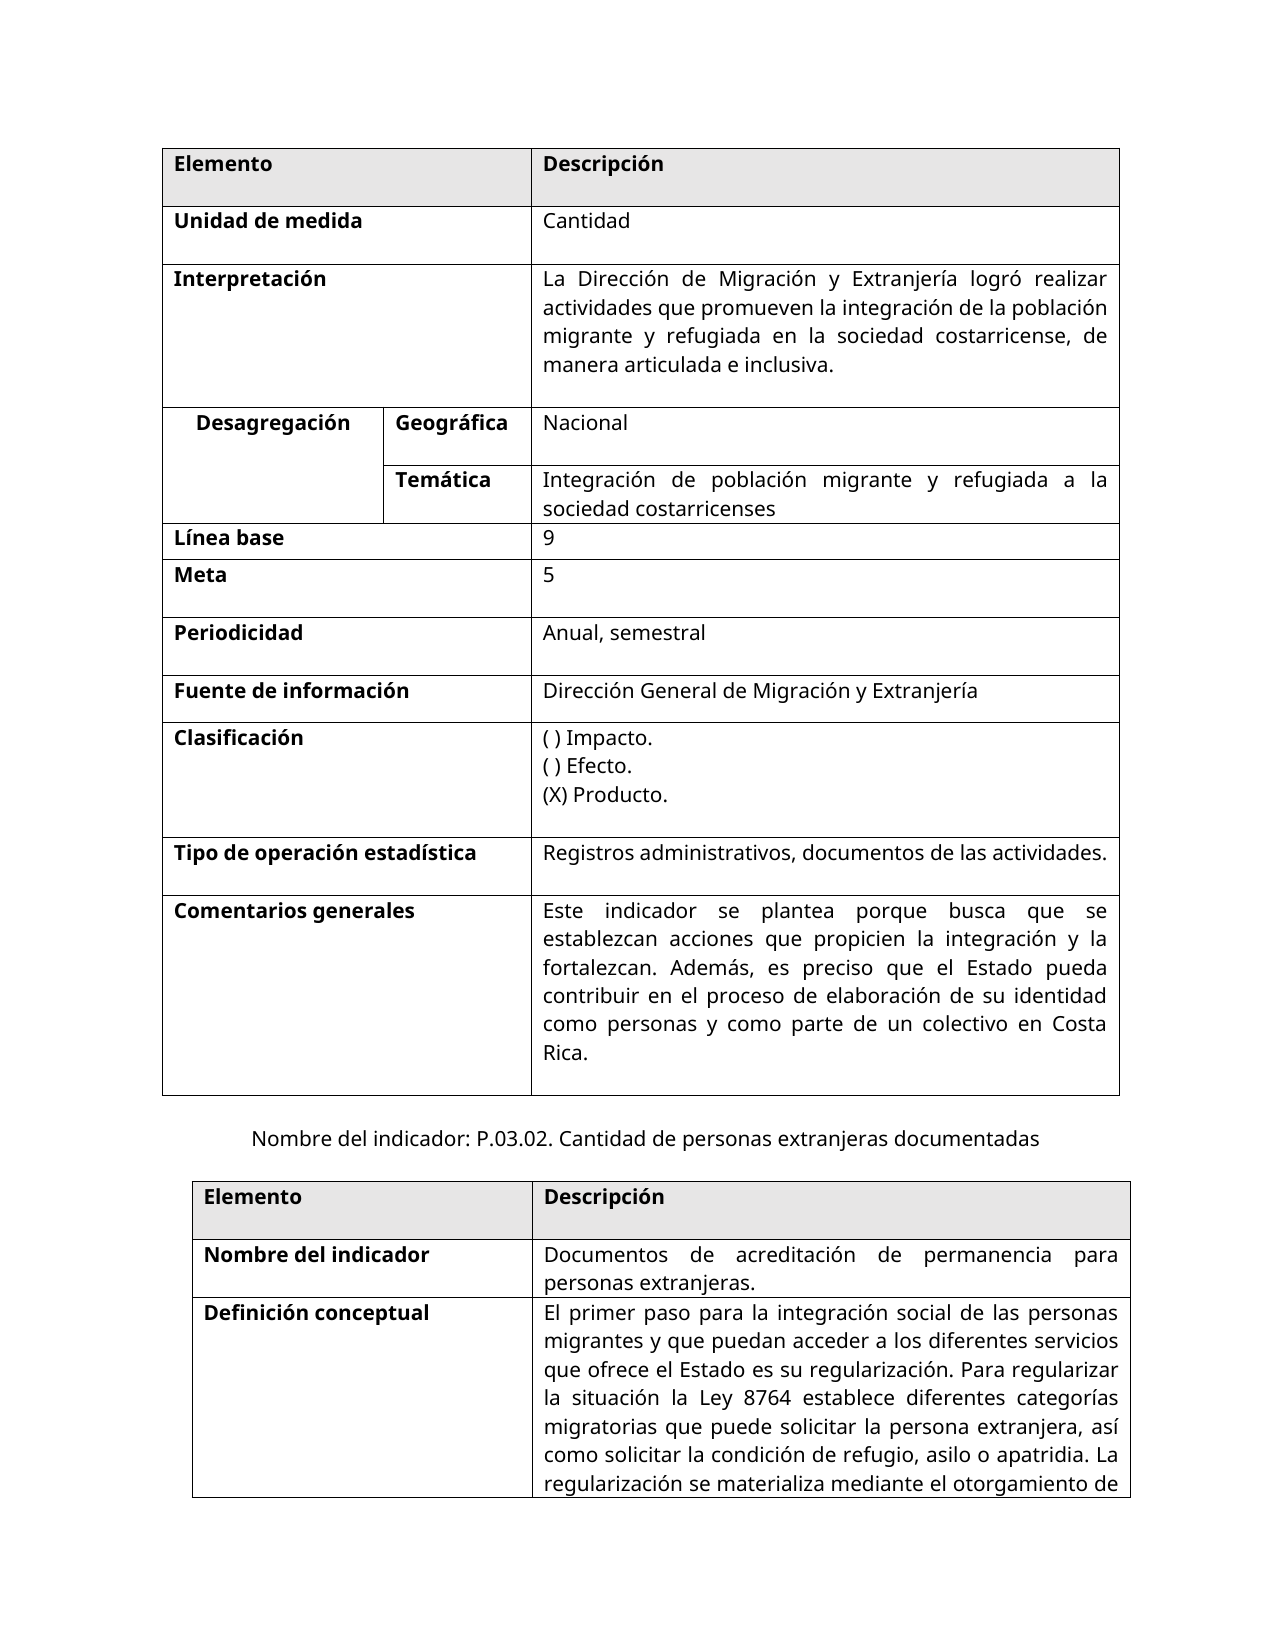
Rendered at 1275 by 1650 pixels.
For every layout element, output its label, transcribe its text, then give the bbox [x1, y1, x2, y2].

table_cell Fuente de información [163, 676, 531, 722]
table_cell Integración de población migrante y refugiada a la sociedad costarricenses [532, 466, 1119, 522]
table_cell Este indicador se plantea porque busca que se establezcan acciones que propicien la integración y la fortalezcan. Además, es preciso que el Estado pueda contribuir en el proceso de elaboración de su identidad como personas y como parte de un colectivo en Costa Rica. [532, 896, 1119, 1095]
table_cell Interpretación [163, 265, 531, 407]
table_cell Clasificación [163, 723, 531, 837]
table_cell Dirección General de Migración y Extranjería [532, 676, 1119, 722]
text Nombre del indicador: P.03.02. Cantidad de personas extranjeras documentadas [251, 1124, 1098, 1153]
table_cell Registros administrativos, documentos de las actividades. [532, 838, 1119, 895]
table_cell Nombre del indicador [193, 1240, 532, 1297]
table_header Descripción [532, 149, 1119, 206]
table_cell 9 [532, 524, 1119, 559]
table_cell Comentarios generales [163, 896, 531, 1095]
table_header Descripción [533, 1182, 1130, 1239]
table_cell 5 [532, 560, 1119, 617]
table_header Elemento [163, 149, 531, 206]
table_cell Documentos de acreditación de permanencia para personas extranjeras. [533, 1240, 1130, 1297]
table_cell Definición conceptual [193, 1298, 532, 1497]
table_cell Línea base [163, 524, 531, 559]
table_cell Anual, semestral [532, 618, 1119, 675]
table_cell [533, 1298, 1130, 1497]
table_cell Meta [163, 560, 531, 617]
table_header Elemento [193, 1182, 532, 1239]
table_cell Unidad de medida [163, 207, 531, 263]
table_cell Geográfica [384, 408, 531, 464]
table_cell Periodicidad [163, 618, 531, 675]
table_cell Tipo de operación estadística [163, 838, 531, 895]
table_cell ( ) Impacto. ( ) Efecto. (X) Producto. [532, 723, 1119, 837]
table_cell Nacional [532, 408, 1119, 464]
table_cell La Dirección de Migración y Extranjería logró realizar actividades que promueven la integración de la población migrante y refugiada en la sociedad costarricense, de manera articulada e inclusiva. [532, 265, 1119, 407]
table_cell Desagregación [163, 408, 383, 522]
table_cell Temática [384, 466, 531, 522]
table_cell Cantidad [532, 207, 1119, 263]
